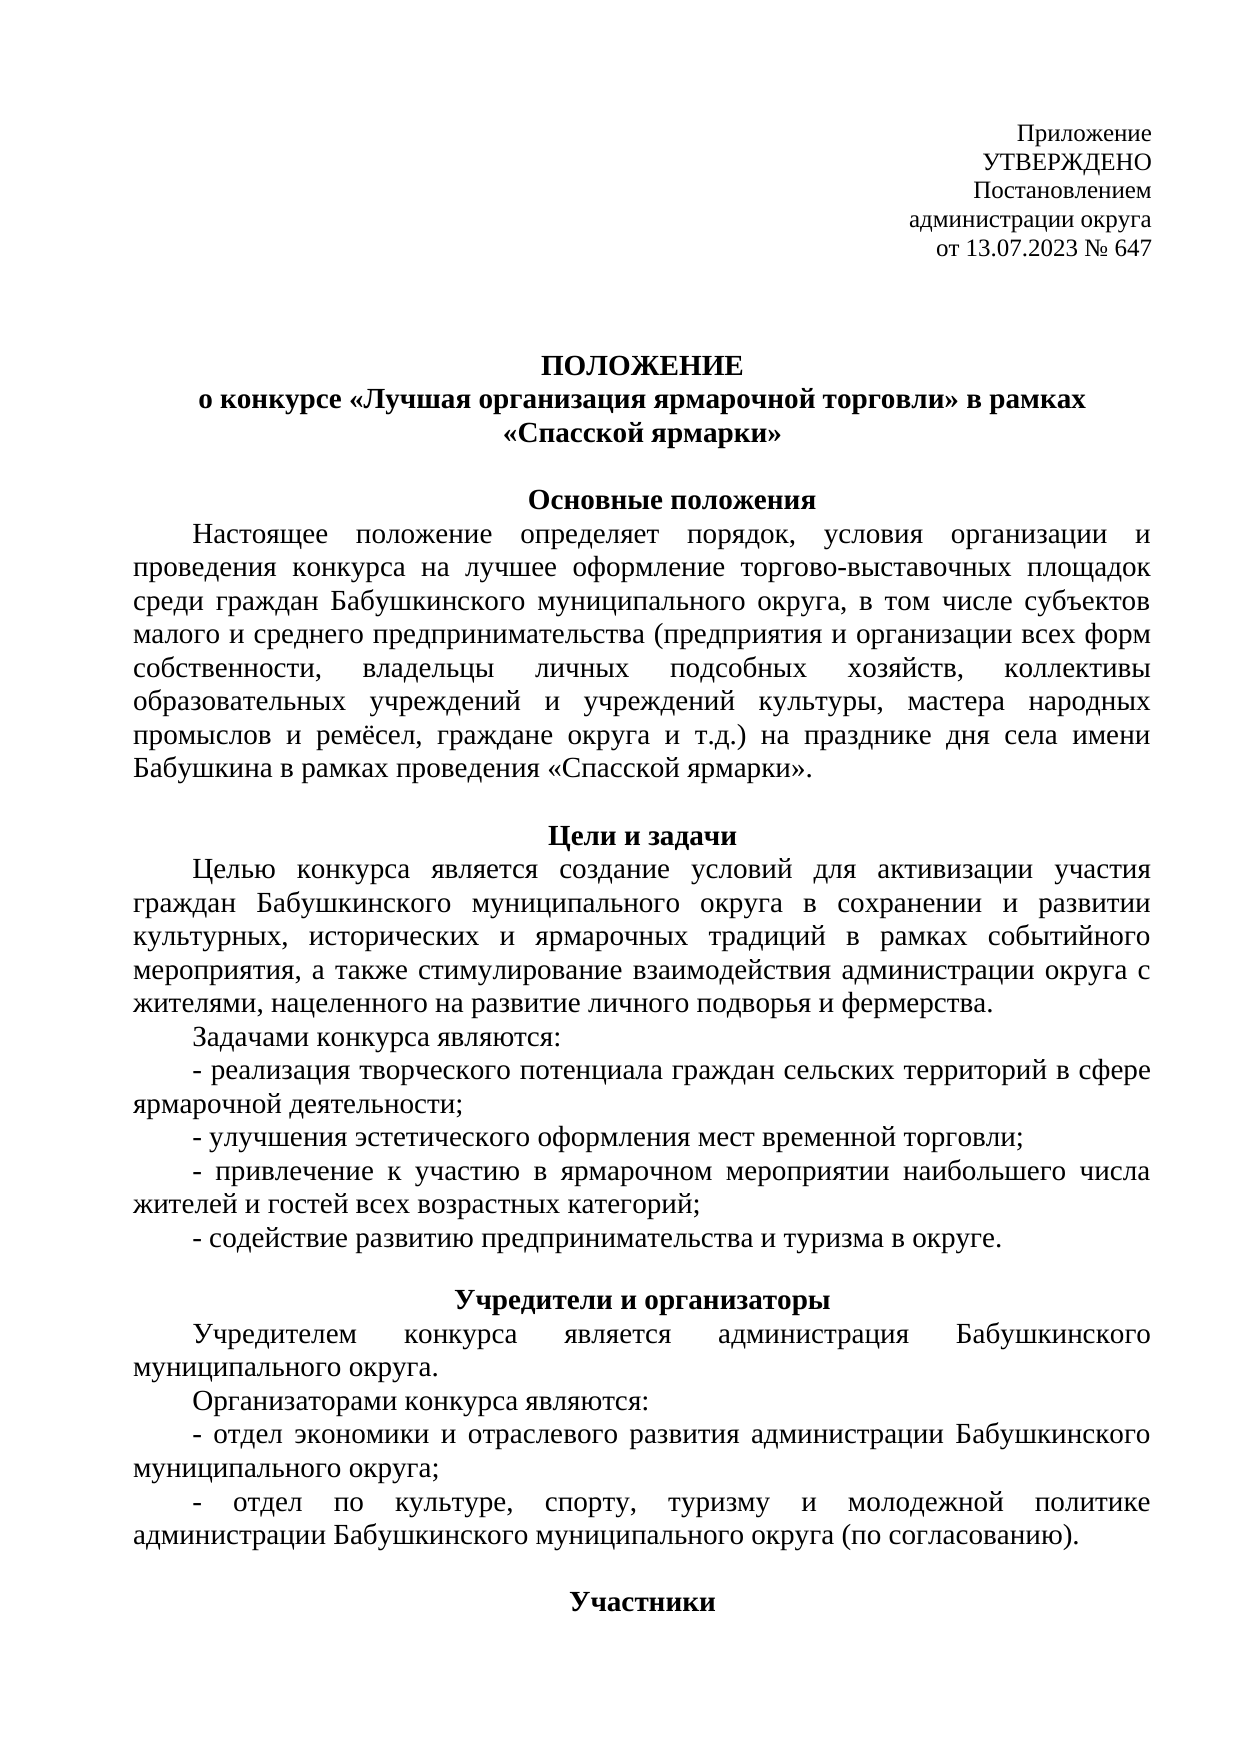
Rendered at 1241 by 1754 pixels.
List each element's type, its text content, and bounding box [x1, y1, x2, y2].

text УТВЕРЖДЕНО [133, 147, 1152, 176]
text - содействие развитию предпринимательства и туризма в округе. [133, 1220, 1152, 1254]
text Цели и задачи [133, 818, 1152, 851]
text Настоящее положение определяет порядок, условия организации и проведения конкурса на лучшее оформление торгово-выставочных площадок среди граждан Бабушкинского муниципального округа, в том числе субъектов малого и среднего предпринимательства (предприятия и организации всех форм собственности, владельцы личных подсобных хозяйств, коллективы образовательных учреждений и учреждений культуры, мастера народных промыслов и ремёсел, граждане округа и т.д.) на празднике дня села имени Бабушкина в рамках проведения «Спасской ярмарки». [133, 516, 1152, 784]
text администрации округа [133, 204, 1152, 233]
text Целью конкурса является создание условий для активизации участия граждан Бабушкинского муниципального округа в сохранении и развитии культурных, исторических и ярмарочных традиций в рамках событийного мероприятия, а также стимулирование взаимодействия администрации округа с жителями, нацеленного на развитие личного подворья и фермерства. [133, 851, 1152, 1019]
text - отдел по культуре, спорту, туризму и молодежной политике администрации Бабушкинского муниципального округа (по согласованию). [133, 1484, 1152, 1551]
text Приложение [133, 118, 1152, 147]
text о конкурсе «Лучшая организация ярмарочной торговли» в рамках «Спасской ярмарки» [133, 382, 1152, 449]
text - реализация творческого потенциала граждан сельских территорий в сфере ярмарочной деятельности; [133, 1052, 1152, 1119]
text - отдел экономики и отраслевого развития администрации Бабушкинского муниципального округа; [133, 1417, 1152, 1484]
text от 13.07.2023 № 647 [133, 233, 1152, 262]
text - привлечение к участию в ярмарочном мероприятии наибольшего числа жителей и гостей всех возрастных категорий; [133, 1153, 1152, 1220]
text ПОЛОЖЕНИЕ [133, 348, 1152, 382]
text Задачами конкурса являются: [133, 1019, 1152, 1052]
text - улучшения эстетического оформления мест временной торговли; [133, 1119, 1152, 1153]
text Участники [133, 1584, 1152, 1618]
text Организаторами конкурса являются: [133, 1383, 1152, 1417]
text Постановлением [133, 176, 1152, 204]
text Учредители и организаторы [133, 1282, 1152, 1316]
text Учредителем конкурса является администрация Бабушкинского муниципального округа. [133, 1316, 1152, 1383]
text Основные положения [133, 482, 1152, 516]
